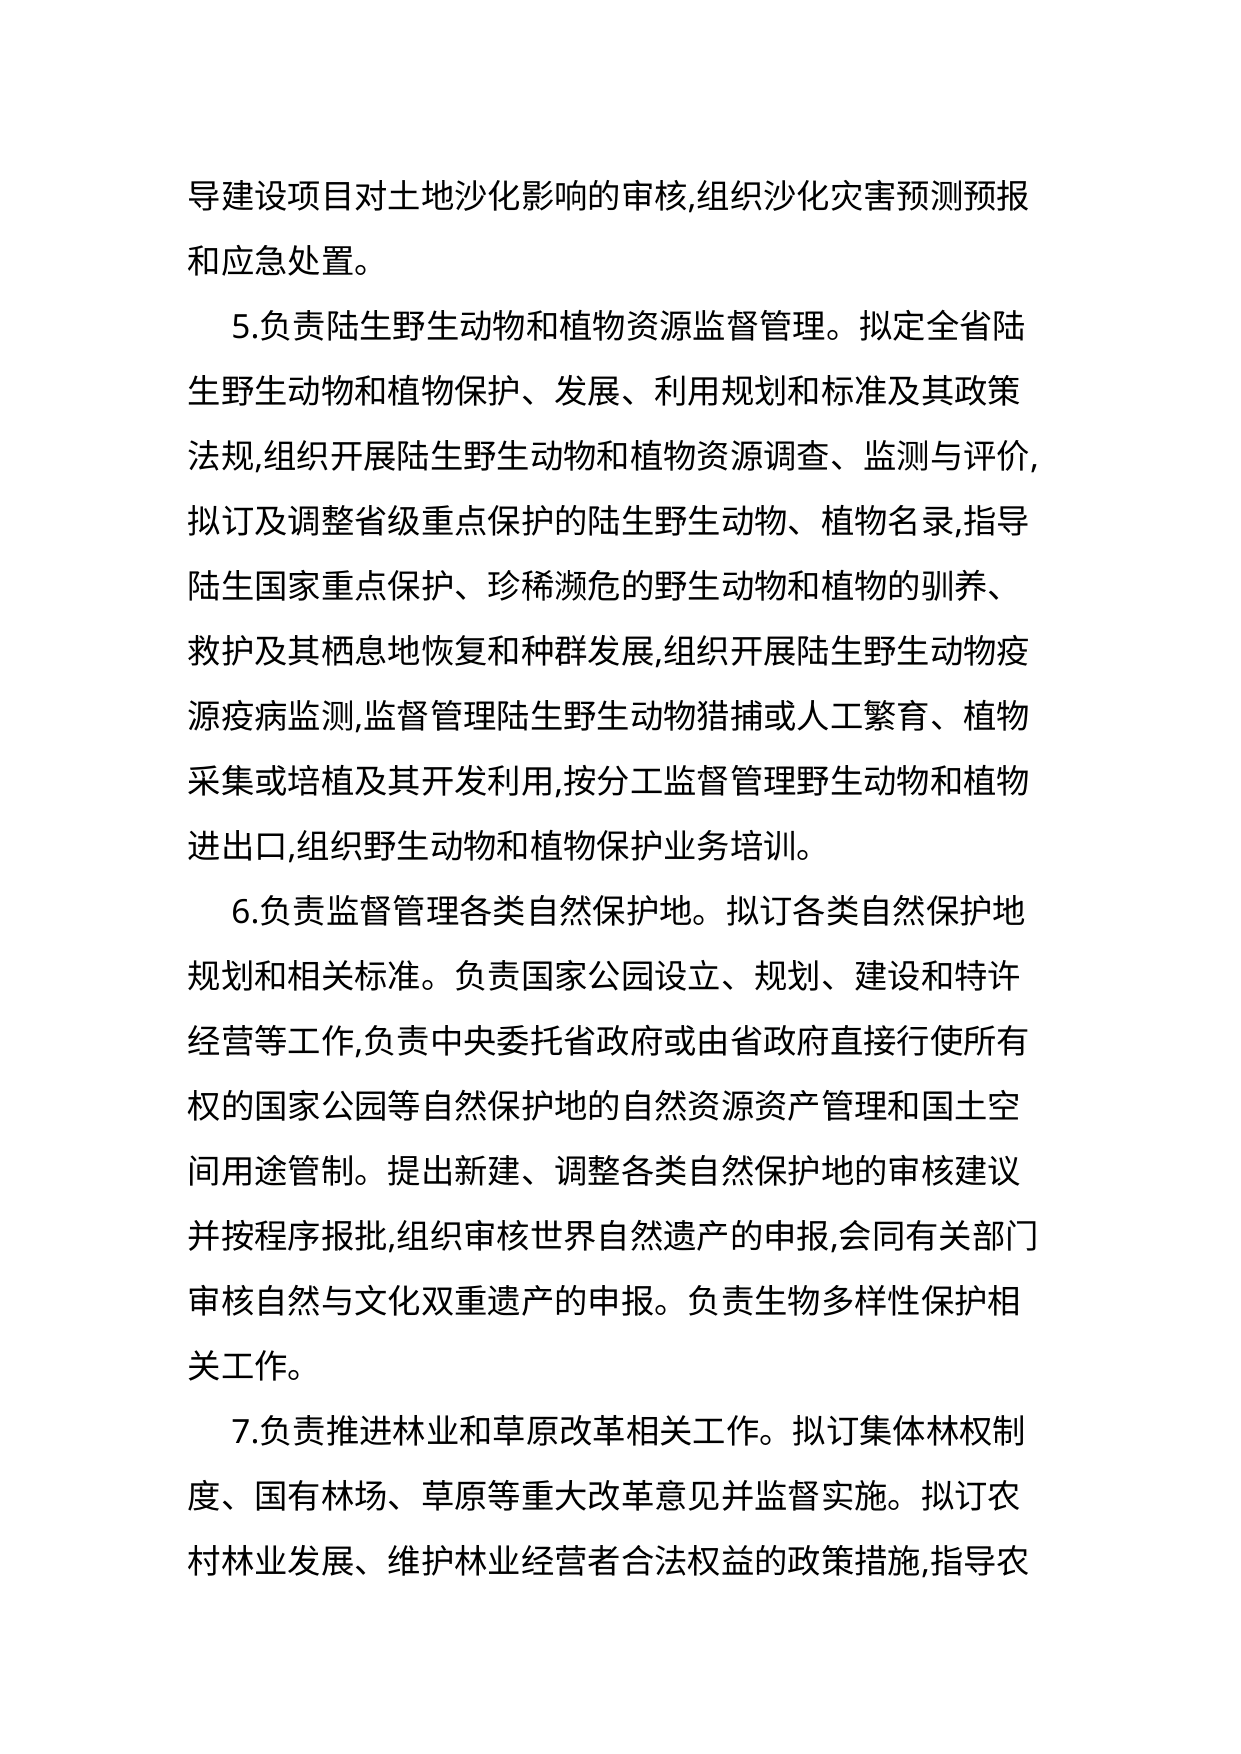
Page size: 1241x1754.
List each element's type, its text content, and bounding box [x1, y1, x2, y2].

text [187, 162, 1053, 292]
text 5.负责陆生野生动物和植物资源监督管理。拟定全省陆生野生动物和植物保护、发展、利用规划和标准及其政策法规,组织开展陆生野生动物和植物资源调查、监测与评价,拟订及调整省级重点保护的陆生野生动物、植物名录,指导陆生国家重点保护、珍稀濒危的野生动物和植物的驯养、救护及其栖息地恢复和种群发展,组织开展陆生野生动物疫源疫病监测,监督管理陆生野生动物猎捕或人工繁育、植物采集或培植及其开发利用,按分工监督管理野生动物和植物进出口,组织野生动物和植物保护业务培训。 [187, 292, 1053, 877]
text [187, 1397, 1053, 1592]
text 6.负责监督管理各类自然保护地。拟订各类自然保护地规划和相关标准。负责国家公园设立、规划、建设和特许经营等工作,负责中央委托省政府或由省政府直接行使所有权的国家公园等自然保护地的自然资源资产管理和国土空间用途管制。提出新建、调整各类自然保护地的审核建议并按程序报批,组织审核世界自然遗产的申报,会同有关部门审核自然与文化双重遗产的申报。负责生物多样性保护相关工作。 [187, 877, 1053, 1397]
